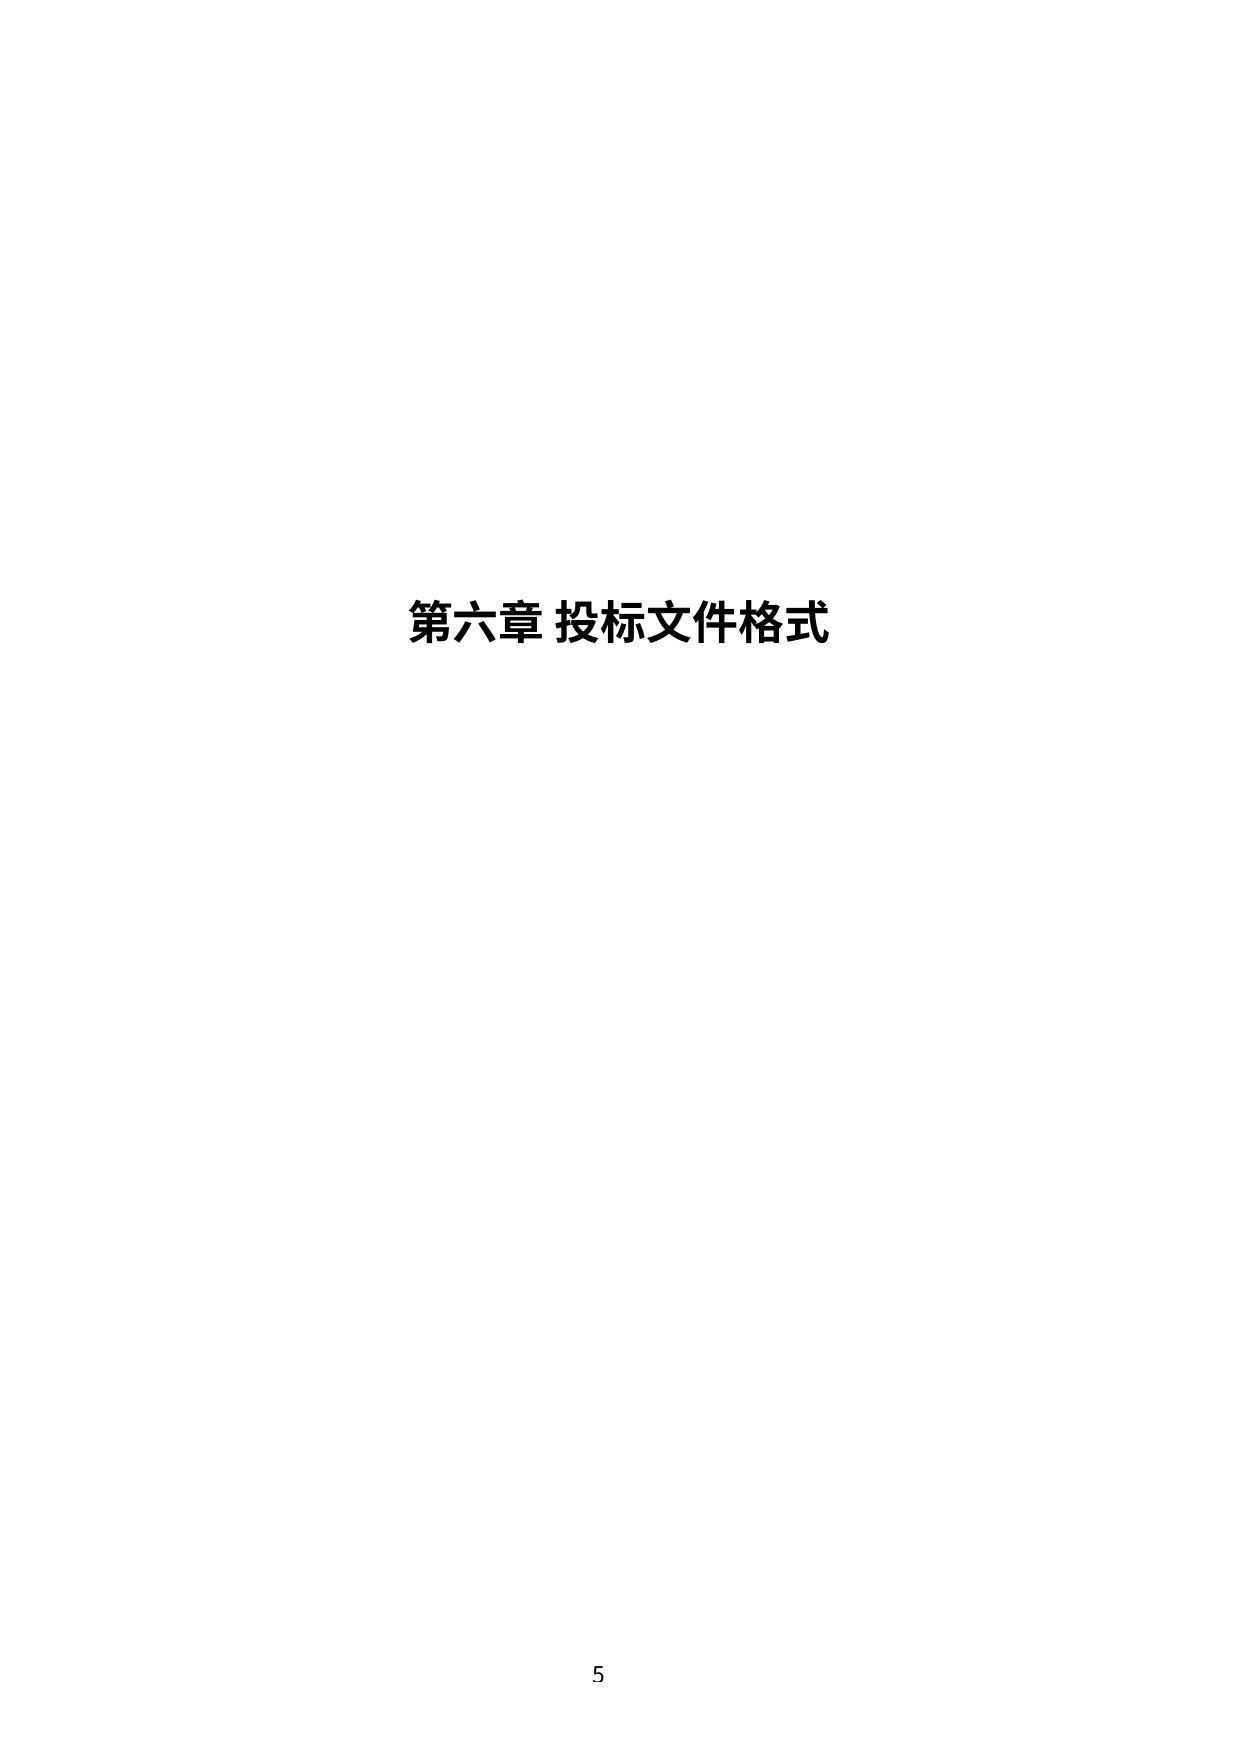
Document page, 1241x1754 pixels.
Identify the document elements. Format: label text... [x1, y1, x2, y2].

subtitle 第六章 投标文件格式 [125, 586, 1111, 653]
